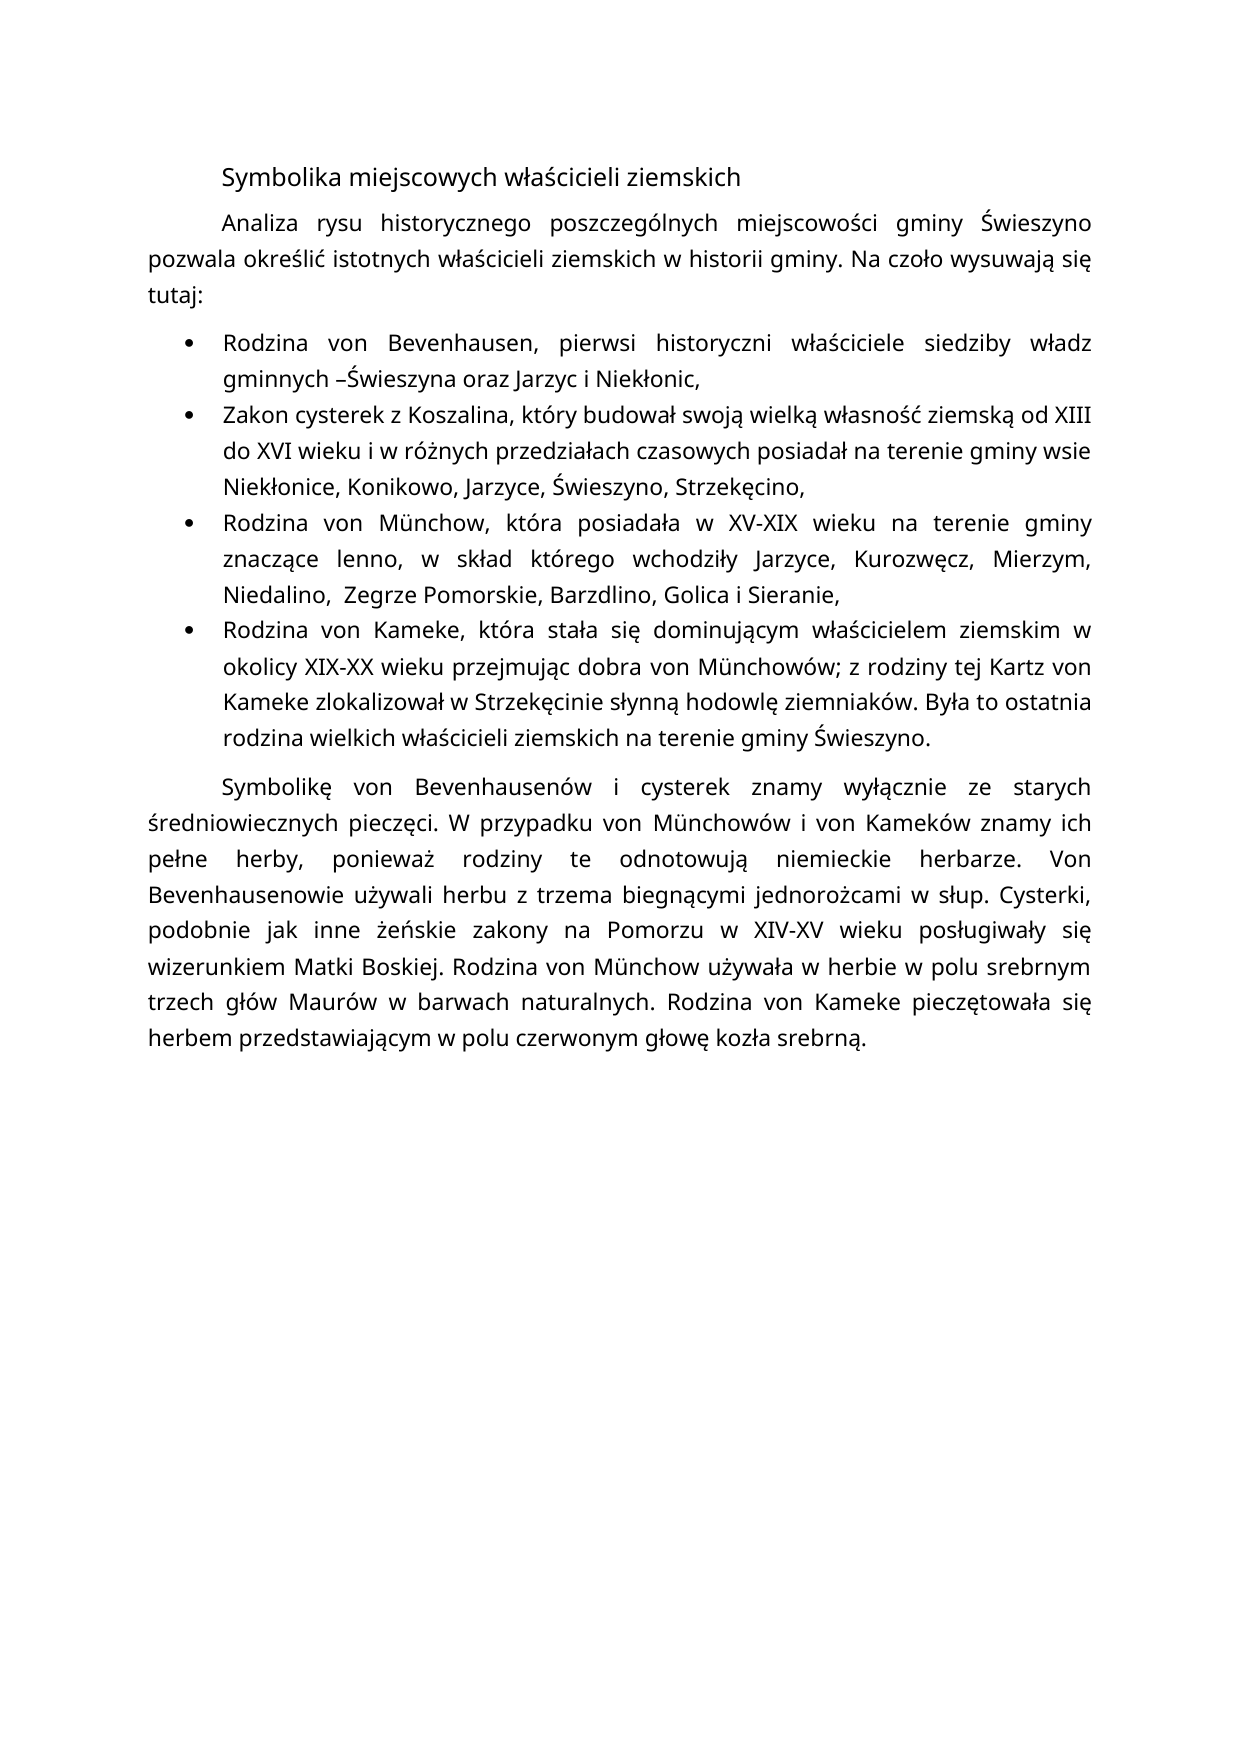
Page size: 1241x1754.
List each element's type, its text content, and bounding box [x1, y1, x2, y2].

list Rodzina von Kameke, która stała się dominującym właścicielem ziemskim w okolicy XIX-XX wieku przejmując dobra von Münchowów; z rodziny tej Kartz von Kameke zlokalizował w Strzekęcinie słynną hodowlę ziemniaków. Była to ostatnia rodzina wielkich właścicieli ziemskich na terenie gminy Świeszyno. [185, 614, 1093, 753]
list Zakon cysterek z Koszalina, który budował swoją wielką własność ziemską od XIII do XVI wieku i w różnych przedziałach czasowych posiadał na terenie gminy wsie Niekłonice, Konikowo, Jarzyce, Świeszyno, Strzekęcino, [185, 399, 1093, 502]
text Symbolika miejscowych właścicieli ziemskich [148, 160, 1093, 194]
text Symbolikę von Bevenhausenów i cysterek znamy wyłącznie ze starych średniowiecznych pieczęci. W przypadku von Münchowów i von Kameków znamy ich pełne herby, ponieważ rodziny te odnotowują niemieckie herbarze. Von Bevenhausenowie używali herbu z trzema biegnącymi jednorożcami w słup. Cysterki, podobnie jak inne żeńskie zakony na Pomorzu w XIV-XV wieku posługiwały się wizerunkiem Matki Boskiej. Rodzina von Münchow używała w herbie w polu srebrnym trzech głów Maurów w barwach naturalnych. Rodzina von Kameke pieczętowała się herbem przedstawiającym w polu czerwonym głowę kozła srebrną. [148, 771, 1093, 1053]
text Analiza rysu historycznego poszczególnych miejscowości gminy Świeszyno pozwala określić istotnych właścicieli ziemskich w historii gminy. Na czoło wysuwają się tutaj: [148, 207, 1093, 310]
list Rodzina von Münchow, która posiadała w XV-XIX wieku na terenie gminy znaczące lenno, w skład którego wchodziły Jarzyce, Kurozwęcz, Mierzym, Niedalino, Zegrze Pomorskie, Barzdlino, Golica i Sieranie, [185, 507, 1093, 610]
list Rodzina von Bevenhausen, pierwsi historyczni właściciele siedziby władz gminnych –Świeszyna oraz Jarzyc i Niekłonic, [185, 327, 1093, 394]
